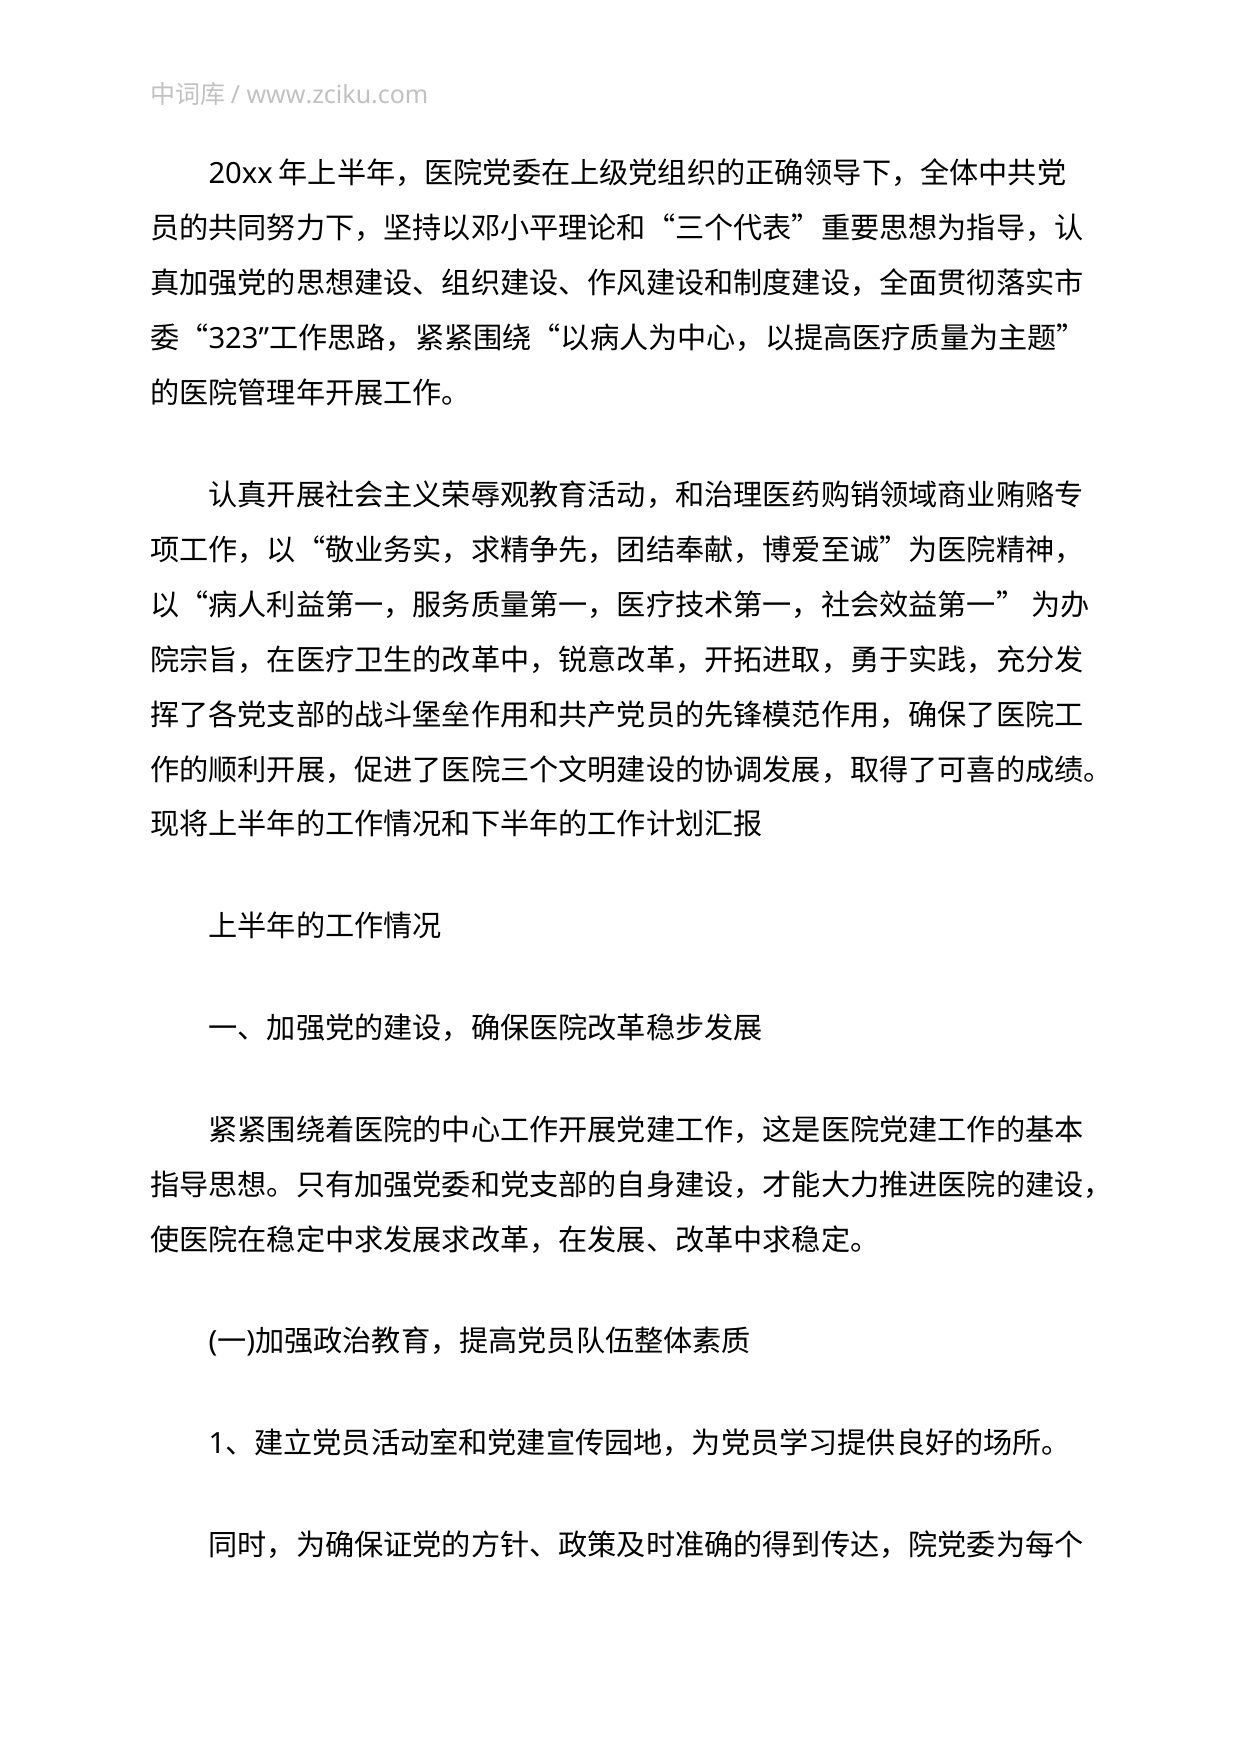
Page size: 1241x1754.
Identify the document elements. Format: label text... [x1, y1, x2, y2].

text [150, 1522, 1090, 1564]
text 上半年的工作情况 [150, 903, 1090, 945]
text 一、加强党的建设，确保医院改革稳步发展 [150, 1004, 1090, 1047]
text (一)加强政治教育，提高党员队伍整体素质 [150, 1318, 1090, 1360]
text 认真开展社会主义荣辱观教育活动，和治理医药购销领域商业贿赂专项工作，以“敬业务实，求精争先，团结奉献，博爱至诚”为医院精神，以“病人利益第一，服务质量第一，医疗技术第一，社会效益第一” 为办院宗旨，在医疗卫生的改革中，锐意改革，开拓进取，勇于实践，充分发挥了各党支部的战斗堡垒作用和共产党员的先锋模范作用，确保了医院工作的顺利开展，促进了医院三个文明建设的协调发展，取得了可喜的成绩。现将上半年的工作情况和下半年的工作计划汇报 [150, 472, 1090, 843]
text 1、建立党员活动室和党建宣传园地，为党员学习提供良好的场所。 [150, 1420, 1090, 1462]
text 20xx年上半年，医院党委在上级党组织的正确领导下，全体中共党员的共同努力下，坚持以邓小平理论和“三个代表”重要思想为指导，认真加强党的思想建设、组织建设、作风建设和制度建设，全面贯彻落实市委“323”工作思路，紧紧围绕“以病人为中心，以提高医疗质量为主题”的医院管理年开展工作。 [150, 150, 1090, 412]
text 紧紧围绕着医院的中心工作开展党建工作，这是医院党建工作的基本指导思想。只有加强党委和党支部的自身建设，才能大力推进医院的建设，使医院在稳定中求发展求改革，在发展、改革中求稳定。 [150, 1106, 1090, 1258]
